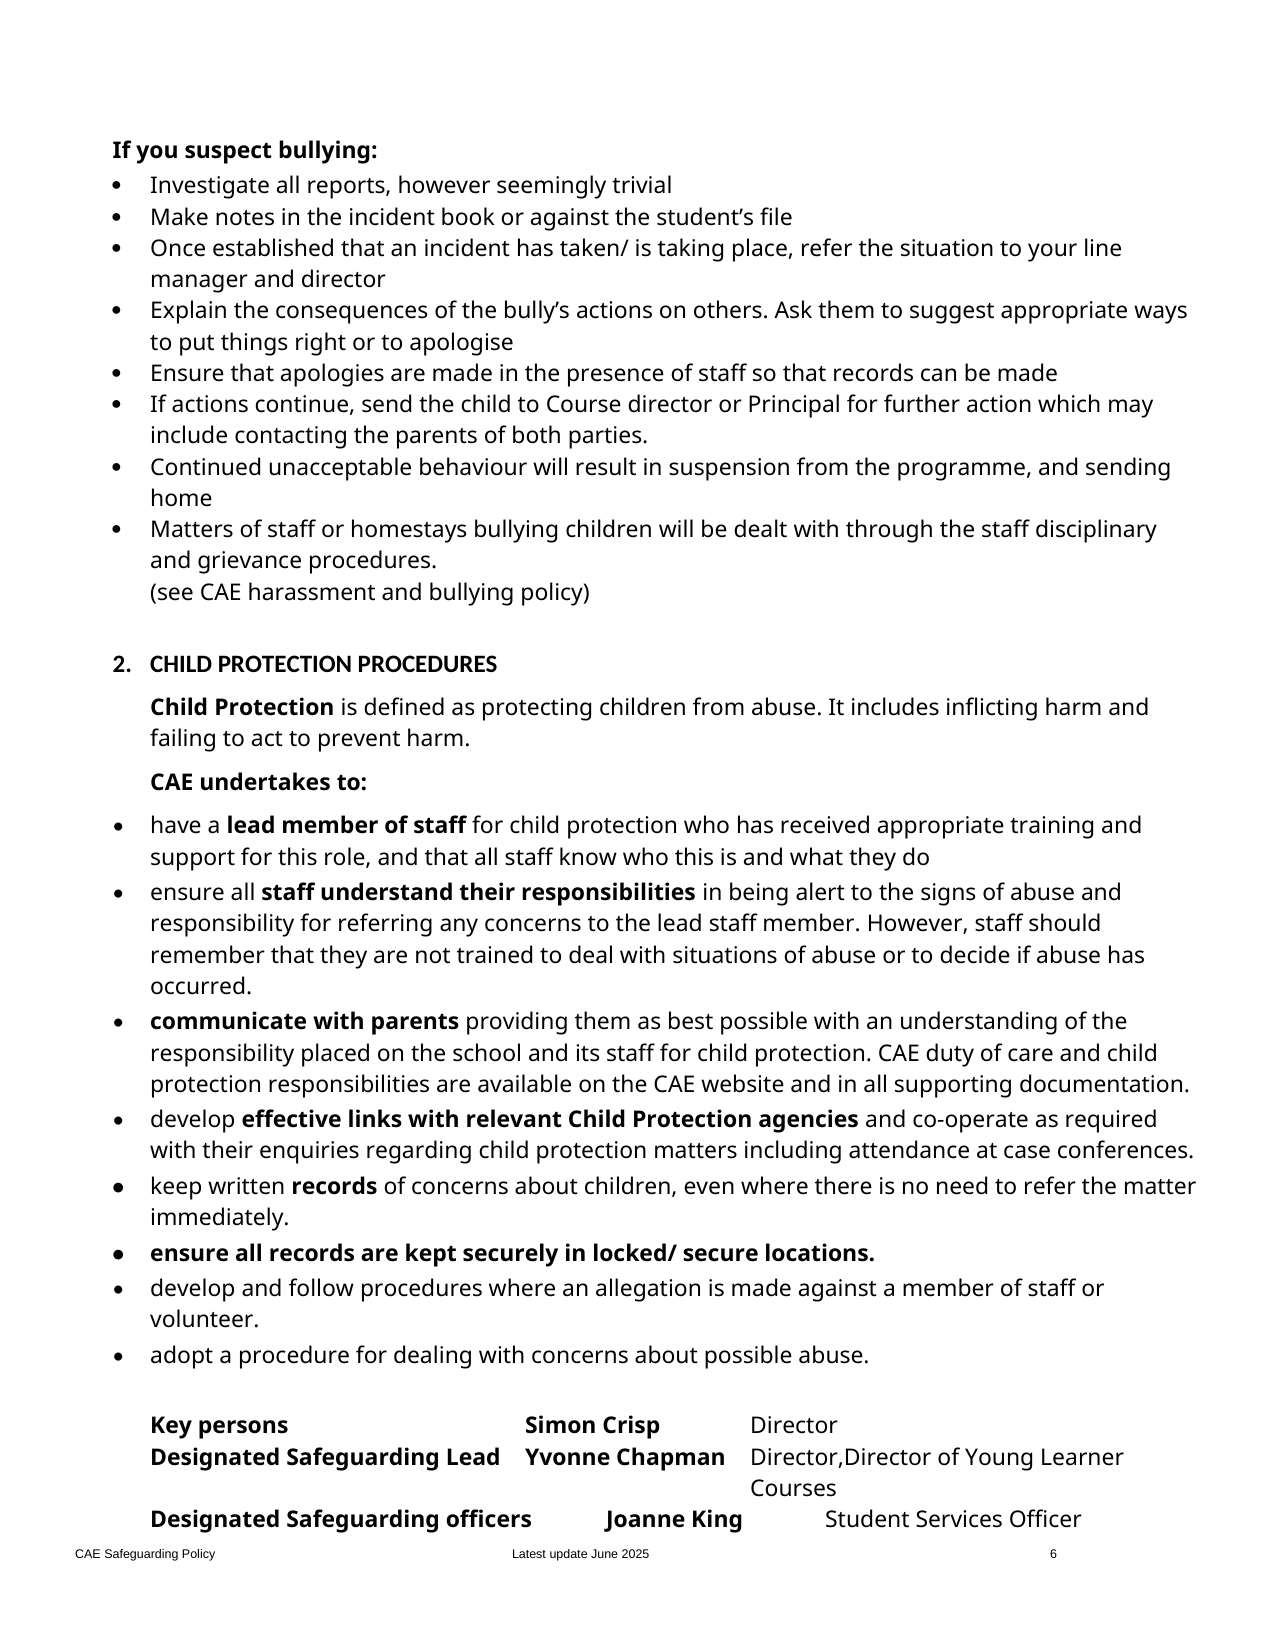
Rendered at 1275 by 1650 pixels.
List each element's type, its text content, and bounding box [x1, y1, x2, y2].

list Make notes in the incident book or against the student’s file [112, 201, 1200, 232]
list ensure all staff understand their responsibilities in being alert to the signs of abuse and responsibility for referring any concerns to the lead staff member. However, staff should remember that they are not trained to deal with situations of abuse or to decide if abuse has occurred. [112, 876, 1200, 1001]
list Ensure that apologies are made in the presence of staff so that records can be made [112, 357, 1200, 388]
list develop effective links with relevant Child Protection agencies and co-operate as required with their enquiries regarding child protection matters including attendance at case conferences. [112, 1103, 1200, 1166]
list develop and follow procedures where an allegation is made against a member of staff or volunteer. [112, 1272, 1200, 1334]
text Courses [75, 1472, 1200, 1503]
list ensure all records are kept securely in locked/ secure locations. [112, 1237, 1200, 1268]
list keep written records of concerns about children, even where there is no need to refer the matter immediately. [112, 1170, 1200, 1232]
text Child Protection is defined as protecting children from abuse. It includes inflicting harm and failing to act to prevent harm. [150, 691, 1200, 753]
list Investigate all reports, however seemingly trivial [112, 169, 1200, 201]
list Once established that an incident has taken/ is taking place, refer the situation to your line manager and director [112, 232, 1200, 294]
text Designated Safeguarding officers Joanne King Student Services Officer [75, 1503, 1200, 1534]
list Explain the consequences of the bully’s actions on others. Ask them to suggest appropriate ways to put things right or to apologise [112, 294, 1200, 357]
list Continued unacceptable behaviour will result in suspension from the programme, and sending home [112, 451, 1200, 513]
list adopt a procedure for dealing with concerns about possible abuse. [112, 1339, 1200, 1370]
list If actions continue, send the child to Course director or Principal for further action which may include contacting the parents of both parties. [112, 388, 1200, 451]
text Key persons Simon Crisp Director [75, 1409, 1200, 1441]
text CAE undertakes to: [75, 766, 1200, 797]
text (see CAE harassment and bullying policy) [150, 576, 1200, 607]
list have a lead member of staff for child protection who has received appropriate training and support for this role, and that all staff know who this is and what they do [112, 809, 1200, 872]
list CHILD PROTECTION PROCEDURES [112, 648, 1200, 678]
list communicate with parents providing them as best possible with an understanding of the responsibility placed on the school and its staff for child protection. CAE duty of care and child protection responsibilities are available on the CAE website and in all supporting documentation. [112, 1005, 1200, 1099]
text Designated Safeguarding Lead Yvonne Chapman Director,Director of Young Learner [75, 1441, 1200, 1472]
list Matters of staff or homestays bullying children will be dealt with through the staff disciplinary and grievance procedures. [112, 513, 1200, 576]
subtitle If you suspect bullying: [75, 134, 1200, 165]
